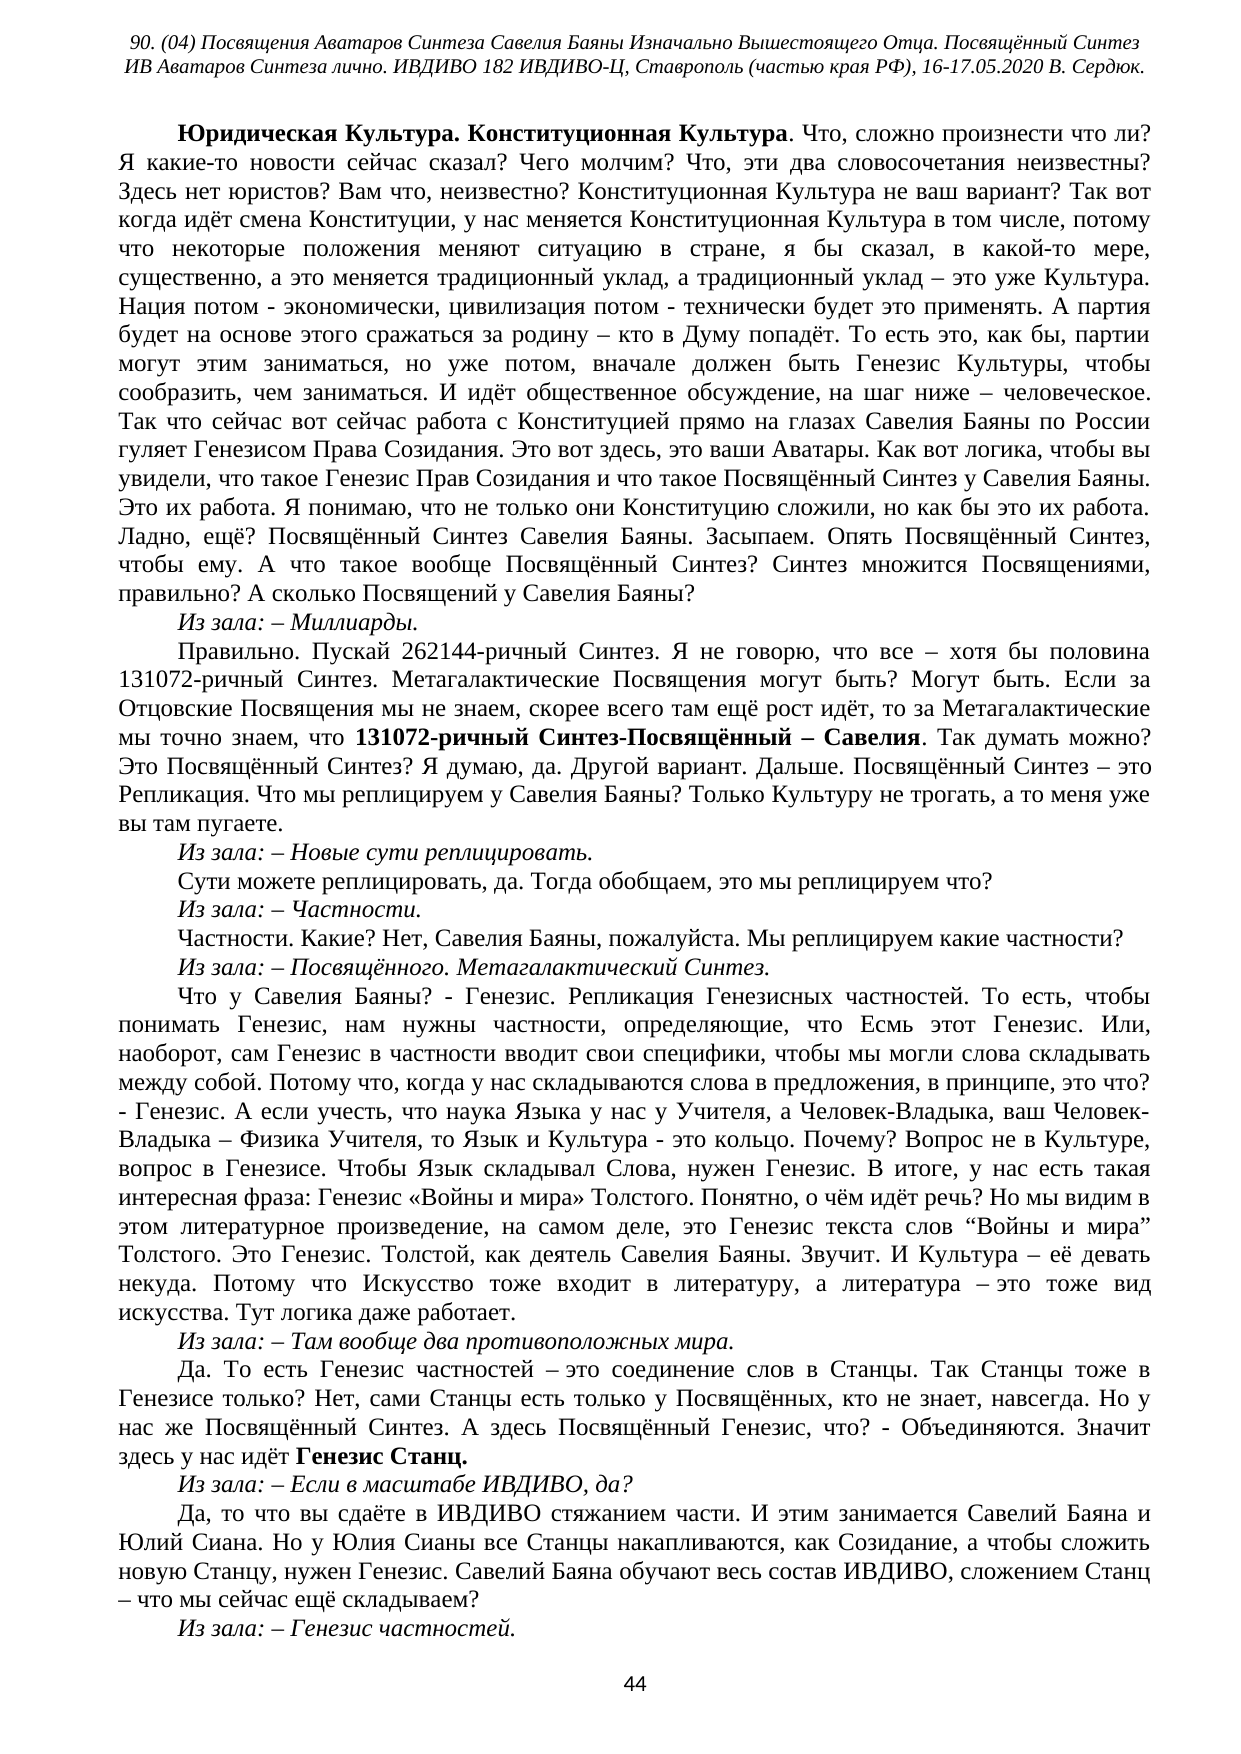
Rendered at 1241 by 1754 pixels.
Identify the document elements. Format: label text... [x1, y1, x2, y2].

text Юридическая Культура. Конституционная Культура. Что, сложно произнести что ли? Я какие-то новости сейчас сказал? Чего молчим? Что, эти два словосочетания неизвестны? Здесь нет юристов? Вам что, неизвестно? Конституционная Культура не ваш вариант? Так вот когда идёт смена Конституции, у нас меняется Конституционная Культура в том числе, потому что некоторые положения меняют ситуацию в стране, я бы сказал, в какой-то мере, существенно, а это меняется традиционный уклад, а традиционный уклад – это уже Культура. Нация потом - экономически, цивилизация потом - технически будет это применять. А партия будет на основе этого сражаться за родину – кто в Думу попадёт. То есть это, как бы, партии могут этим заниматься, но уже потом, вначале должен быть Генезис Культуры, чтобы сообразить, чем заниматься. И идёт общественное обсуждение, на шаг ниже – человеческое. Так что сейчас вот сейчас работа с Конституцией прямо на глазах Савелия Баяны по России гуляет Генезисом Права Созидания. Это вот здесь, это ваши Аватары. Как вот логика, чтобы вы увидели, что такое Генезис Прав Созидания и что такое Посвящённый Синтез у Савелия Баяны. Это их работа. Я понимаю, что не только они Конституцию сложили, но как бы это их работа. Ладно, ещё? Посвящённый Синтез Савелия Баяны. Засыпаем. Опять Посвящённый Синтез, чтобы ему. А что такое вообще Посвящённый Синтез? Синтез множится Посвящениями, правильно? А сколько Посвящений у Савелия Баяны? [118, 118, 1152, 607]
text Частности. Какие? Нет, Савелия Баяны, пожалуйста. Мы реплицируем какие частности? [118, 923, 1152, 952]
text Из зала: – Там вообще два противоположных мира. [118, 1326, 1152, 1354]
text Из зала: – Частности. [118, 894, 1152, 923]
text Да. То есть Генезис частностей – это соединение слов в Станцы. Так Станцы тоже в Генезисе только? Нет, сами Станцы есть только у Посвящённых, кто не знает, навсегда. Но у нас же Посвящённый Синтез. А здесь Посвящённый Генезис, что? - Объединяются. Значит здесь у нас идёт Генезис Станц. [118, 1354, 1152, 1469]
text Из зала: – Если в масштабе ИВДИВО, да? [118, 1469, 1152, 1498]
text Сути можете реплицировать, да. Тогда обобщаем, это мы реплицируем что? [118, 866, 1152, 894]
text Да, то что вы сдаёте в ИВДИВО стяжанием части. И этим занимается Савелий Баяна и Юлий Сиана. Но у Юлия Сианы все Станцы накапливаются, как Созидание, а чтобы сложить новую Станцу, нужен Генезис. Савелий Баяна обучают весь состав ИВДИВО, сложением Станц – что мы сейчас ещё складываем? [118, 1498, 1152, 1613]
text Что у Савелия Баяны? - Генезис. Репликация Генезисных частностей. То есть, чтобы понимать Генезис, нам нужны частности, определяющие, что Есмь этот Генезис. Или, наоборот, сам Генезис в частности вводит свои специфики, чтобы мы могли слова складывать между собой. Потому что, когда у нас складываются слова в предложения, в принципе, это что? - Генезис. А если учесть, что наука Языка у нас у Учителя, а Человек-Владыка, ваш Человек-Владыка – Физика Учителя, то Язык и Культура - это кольцо. Почему? Вопрос не в Культуре, вопрос в Генезисе. Чтобы Язык складывал Слова, нужен Генезис. В итоге, у нас есть такая интересная фраза: Генезис «Войны и мира» Толстого. Понятно, о чём идёт речь? Но мы видим в этом литературное произведение, на самом деле, это Генезис текста слов “Войны и мира” Толстого. Это Генезис. Толстой, как деятель Савелия Баяны. Звучит. И Культура – её девать некуда. Потому что Искусство тоже входит в литературу, а литература – это тоже вид искусства. Тут логика даже работает. [118, 981, 1152, 1326]
text Правильно. Пускай 262144-ричный Синтез. Я не говорю, что все – хотя бы половина 131072-ричный Синтез. Метагалактические Посвящения могут быть? Могут быть. Если за Отцовские Посвящения мы не знаем, скорее всего там ещё рост идёт, то за Метагалактические мы точно знаем, что 131072-ричный Синтез-Посвящённый – Савелия. Так думать можно? Это Посвящённый Синтез? Я думаю, да. Другой вариант. Дальше. Посвящённый Синтез – это Репликация. Что мы реплицируем у Савелия Баяны? Только Культуру не трогать, а то меня уже вы там пугаете. [118, 636, 1152, 837]
text Из зала: – Новые сути реплицировать. [118, 837, 1152, 866]
text Из зала: – Генезис частностей. [118, 1613, 1152, 1642]
text Из зала: – Посвящённого. Метагалактический Синтез. [118, 952, 1152, 981]
text Из зала: – Миллиарды. [118, 607, 1152, 636]
